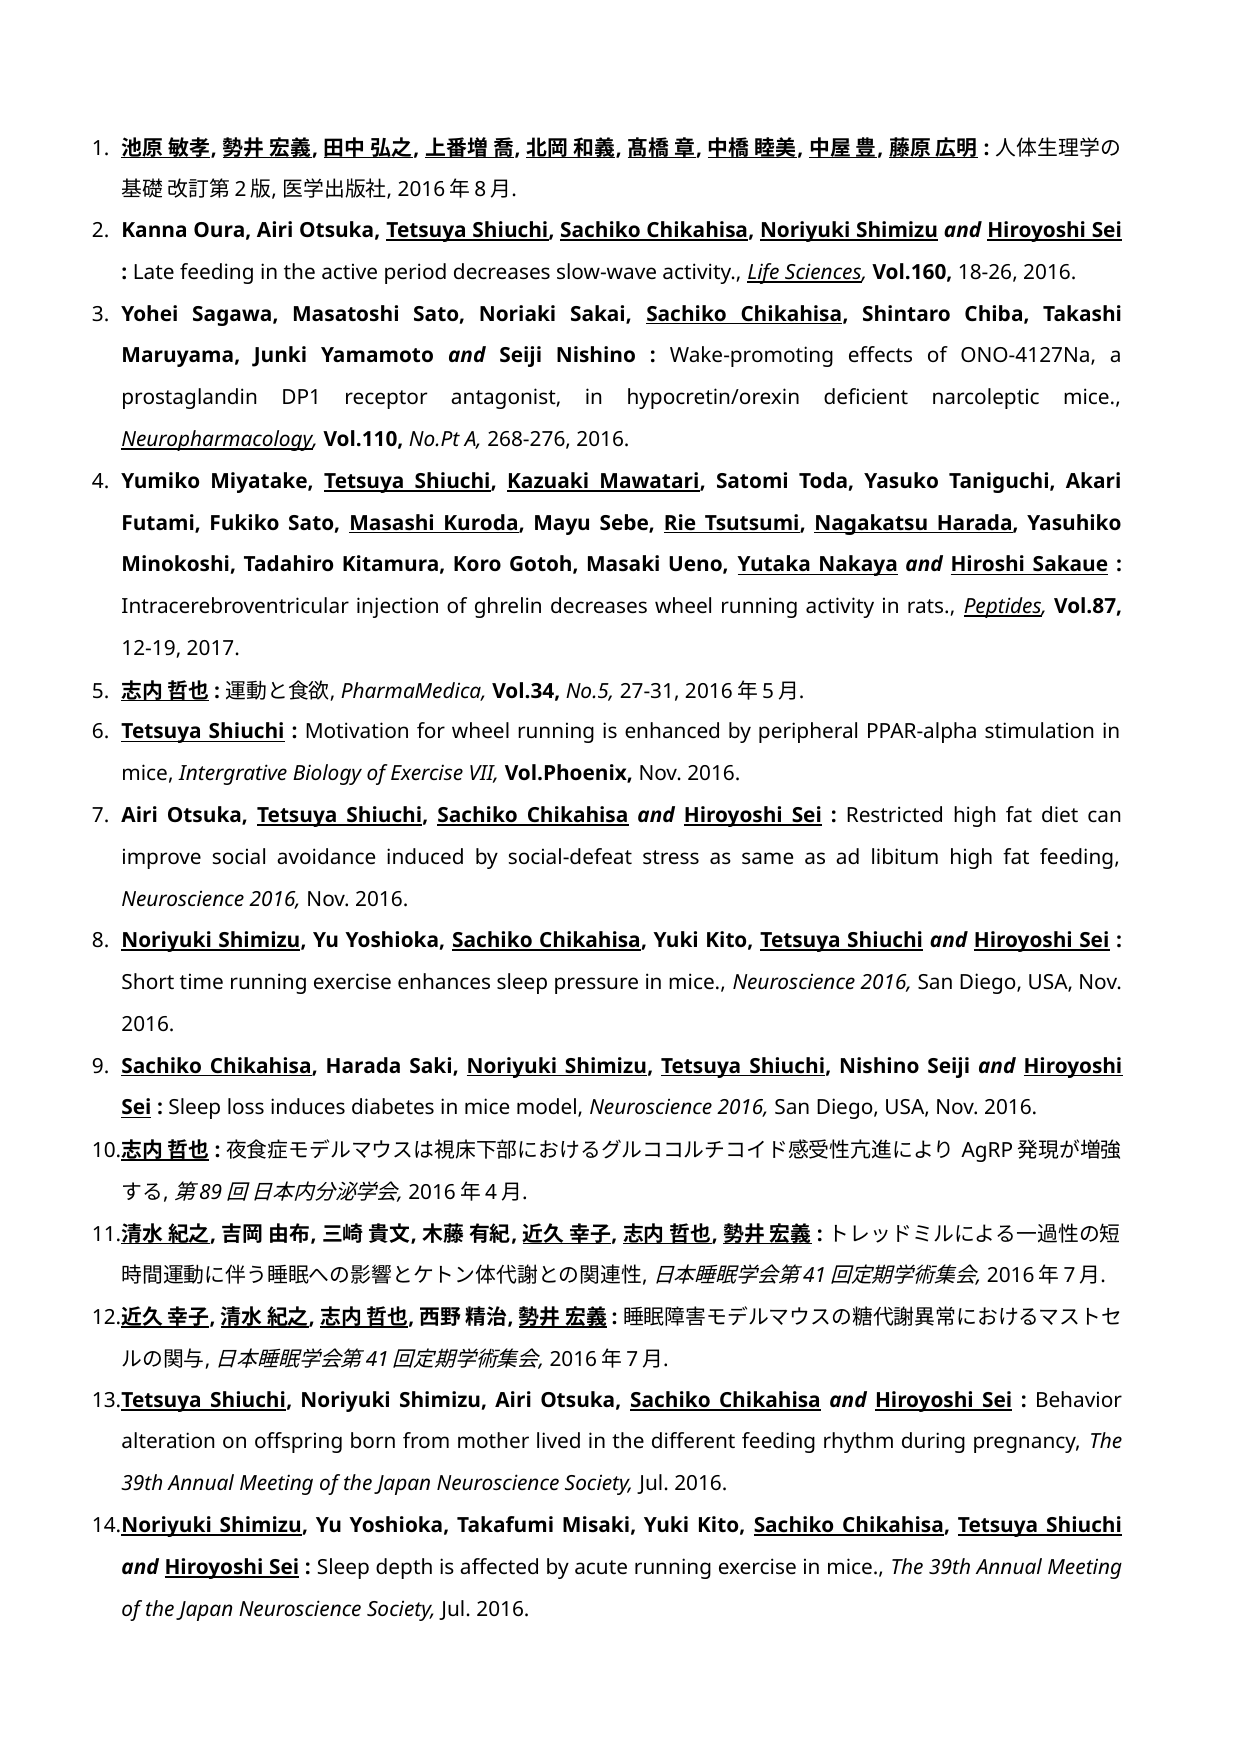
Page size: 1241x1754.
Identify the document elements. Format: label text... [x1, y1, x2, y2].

list 清水 紀之, 吉岡 由布, 三崎 貴文, 木藤 有紀, 近久 幸子, 志内 哲也, 勢井 宏義 : トレッドミルによる一過性の短時間運動に伴う睡眠への影響とケトン体代謝との関連性, 日本睡眠学会第41回定期学術集会, 2016年7月. [92, 1211, 1122, 1295]
list Yohei Sagawa, Masatoshi Sato, Noriaki Sakai, Sachiko Chikahisa, Shintaro Chiba, Takashi Maruyama, Junki Yamamoto and Seiji Nishino : Wake-promoting effects of ONO-4127Na, a prostaglandin DP1 receptor antagonist, in hypocretin/orexin deficient narcoleptic mice., Neuropharmacology, Vol.110, No.Pt A, 268-276, 2016. [92, 292, 1122, 459]
list Tetsuya Shiuchi, Noriyuki Shimizu, Airi Otsuka, Sachiko Chikahisa and Hiroyoshi Sei : Behavior alteration on offspring born from mother lived in the different feeding rhythm during pregnancy, The 39th Annual Meeting of the Japan Neuroscience Society, Jul. 2016. [92, 1378, 1122, 1503]
list Kanna Oura, Airi Otsuka, Tetsuya Shiuchi, Sachiko Chikahisa, Noriyuki Shimizu and Hiroyoshi Sei : Late feeding in the active period decreases slow-wave activity., Life Sciences, Vol.160, 18-26, 2016. [92, 209, 1122, 292]
list 志内 哲也 : 夜食症モデルマウスは視床下部におけるグルココルチコイド感受性亢進によりAgRP発現が増強する, 第89回 日本内分泌学会, 2016年4月. [92, 1128, 1122, 1211]
list Tetsuya Shiuchi : Motivation for wheel running is enhanced by peripheral PPAR-alpha stimulation in mice, Intergrative Biology of Exercise VII, Vol.Phoenix, Nov. 2016. [92, 710, 1122, 793]
list Yumiko Miyatake, Tetsuya Shiuchi, Kazuaki Mawatari, Satomi Toda, Yasuko Taniguchi, Akari Futami, Fukiko Sato, Masashi Kuroda, Mayu Sebe, Rie Tsutsumi, Nagakatsu Harada, Yasuhiko Minokoshi, Tadahiro Kitamura, Koro Gotoh, Masaki Ueno, Yutaka Nakaya and Hiroshi Sakaue : Intracerebroventricular injection of ghrelin decreases wheel running activity in rats., Peptides, Vol.87, 12-19, 2017. [92, 459, 1122, 668]
list Noriyuki Shimizu, Yu Yoshioka, Takafumi Misaki, Yuki Kito, Sachiko Chikahisa, Tetsuya Shiuchi and Hiroyoshi Sei : Sleep depth is affected by acute running exercise in mice., The 39th Annual Meeting of the Japan Neuroscience Society, Jul. 2016. [92, 1503, 1122, 1629]
list 池原 敏孝, 勢井 宏義, 田中 弘之, 上番増 喬, 北岡 和義, 髙橋 章, 中橋 睦美, 中屋 豊, 藤原 広明 : 人体生理学の基礎 改訂第2版, 医学出版社, 2016年8月. [92, 125, 1122, 209]
list 近久 幸子, 清水 紀之, 志内 哲也, 西野 精治, 勢井 宏義 : 睡眠障害モデルマウスの糖代謝異常におけるマストセルの関与, 日本睡眠学会第41回定期学術集会, 2016年7月. [92, 1295, 1122, 1378]
list Noriyuki Shimizu, Yu Yoshioka, Sachiko Chikahisa, Yuki Kito, Tetsuya Shiuchi and Hiroyoshi Sei : Short time running exercise enhances sleep pressure in mice., Neuroscience 2016, San Diego, USA, Nov. 2016. [92, 919, 1122, 1044]
list 志内 哲也 : 運動と食欲, PharmaMedica, Vol.34, No.5, 27-31, 2016年5月. [92, 668, 1122, 710]
list Airi Otsuka, Tetsuya Shiuchi, Sachiko Chikahisa and Hiroyoshi Sei : Restricted high fat diet can improve social avoidance induced by social-defeat stress as same as ad libitum high fat feeding, Neuroscience 2016, Nov. 2016. [92, 793, 1122, 919]
list Sachiko Chikahisa, Harada Saki, Noriyuki Shimizu, Tetsuya Shiuchi, Nishino Seiji and Hiroyoshi Sei : Sleep loss induces diabetes in mice model, Neuroscience 2016, San Diego, USA, Nov. 2016. [92, 1044, 1122, 1128]
